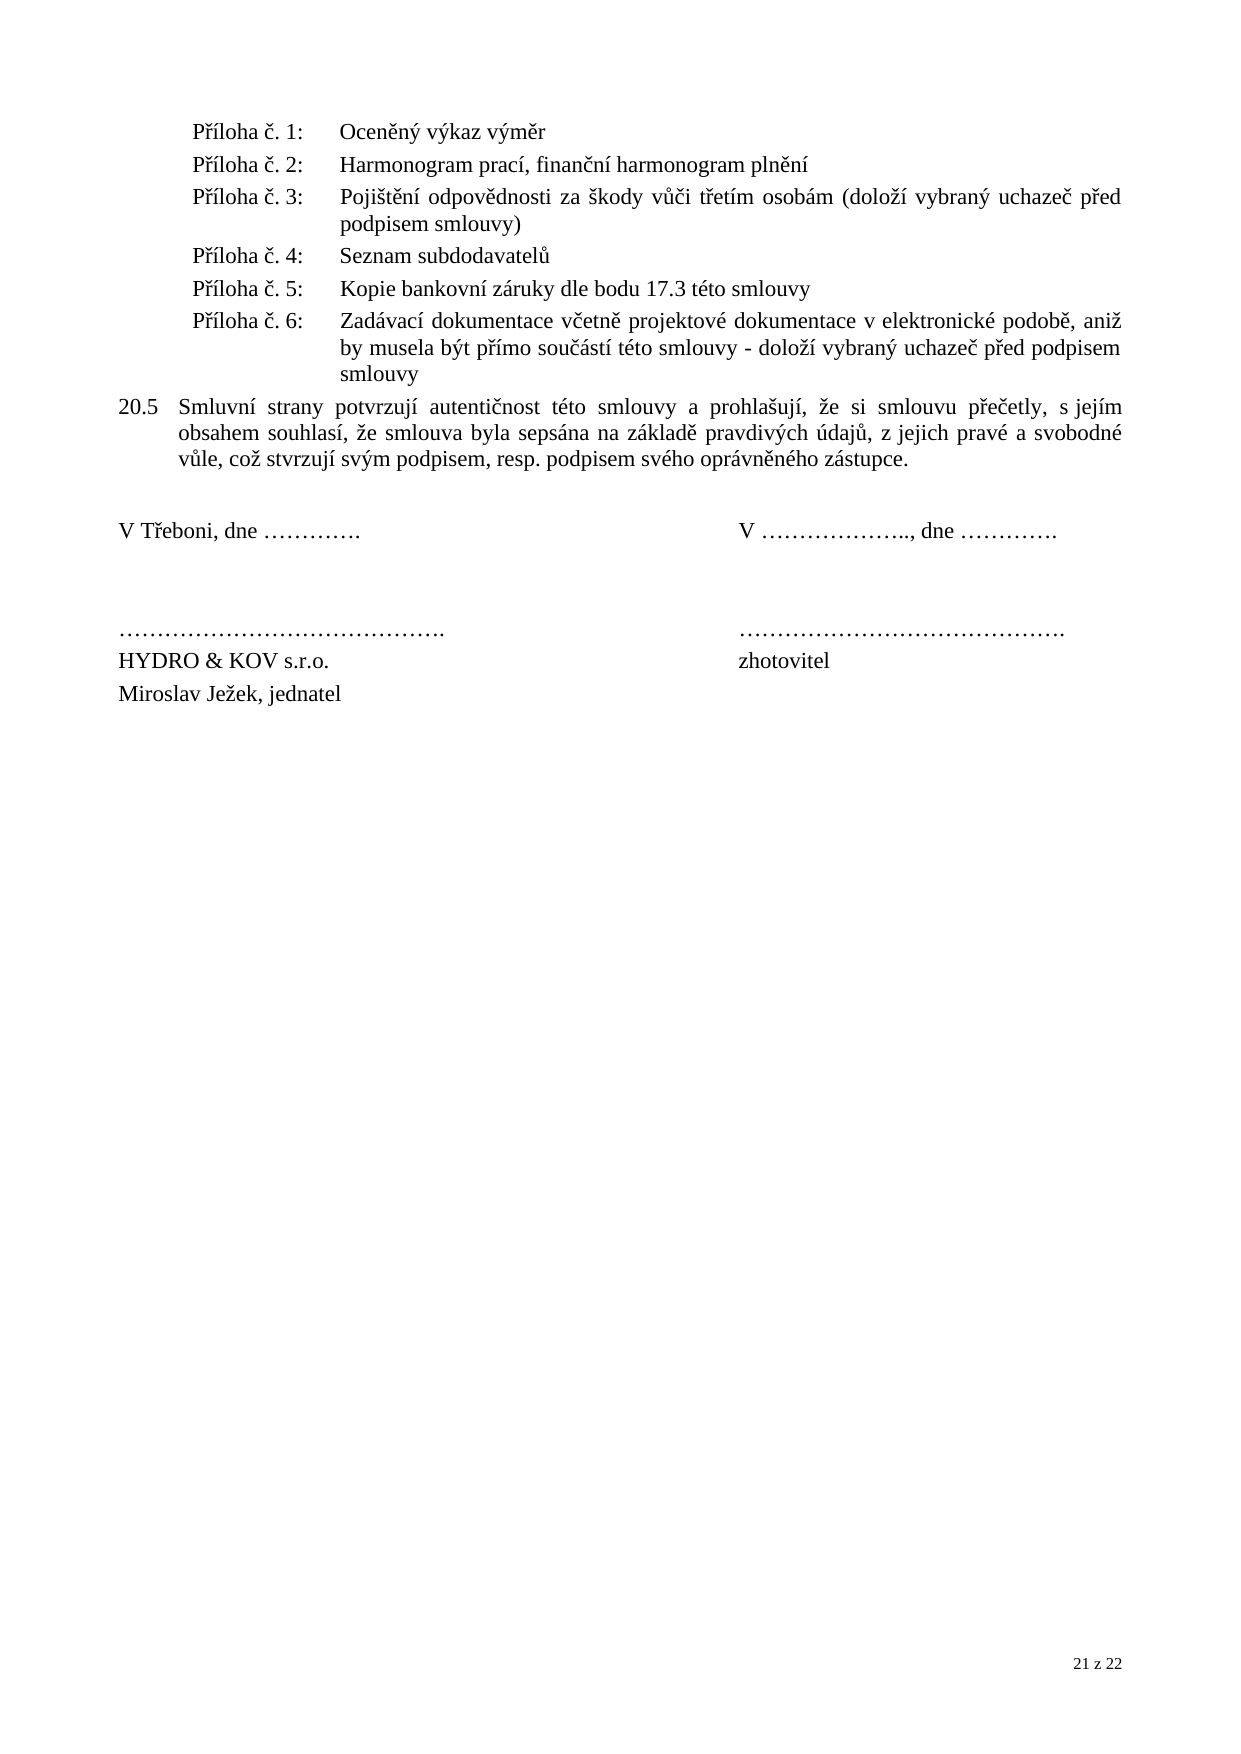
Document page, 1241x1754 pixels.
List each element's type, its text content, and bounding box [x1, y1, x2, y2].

text Příloha č. 2: Harmonogram prací, finanční harmonogram plnění [118, 151, 1122, 177]
text Příloha č. 5: Kopie bankovní záruky dle bodu 17.3 této smlouvy [192, 275, 1122, 301]
text Příloha č. 3: Pojištění odpovědnosti za škody vůči třetím osobám (doloží vybraný uchazeč před podpisem smlouvy) [192, 183, 1122, 236]
text Miroslav Ježek, jednatel [118, 680, 1122, 706]
subtitle Smluvní strany potvrzují autentičnost této smlouvy a prohlašují, že si smlouvu přečetly, s jejím obsahem souhlasí, že smlouva byla sepsána na základě pravdivých údajů, z jejich pravé a svobodné vůle, což stvrzují svým podpisem, resp. podpisem svého oprávněného zástupce. [118, 393, 1122, 472]
text Příloha č. 1: Oceněný výkaz výměr [118, 118, 1122, 144]
text Příloha č. 6: Zadávací dokumentace včetně projektové dokumentace v elektronické podobě, aniž by musela být přímo součástí této smlouvy - doloží vybraný uchazeč před podpisem smlouvy [192, 307, 1122, 387]
text ……………………………………. ……………………………………. [118, 615, 1122, 641]
text HYDRO & KOV s.r.o. zhotovitel [118, 647, 1122, 674]
text V Třeboni, dne …………. V ……………….., dne …………. [118, 517, 1122, 543]
text Příloha č. 4: Seznam subdodavatelů [192, 242, 1122, 269]
